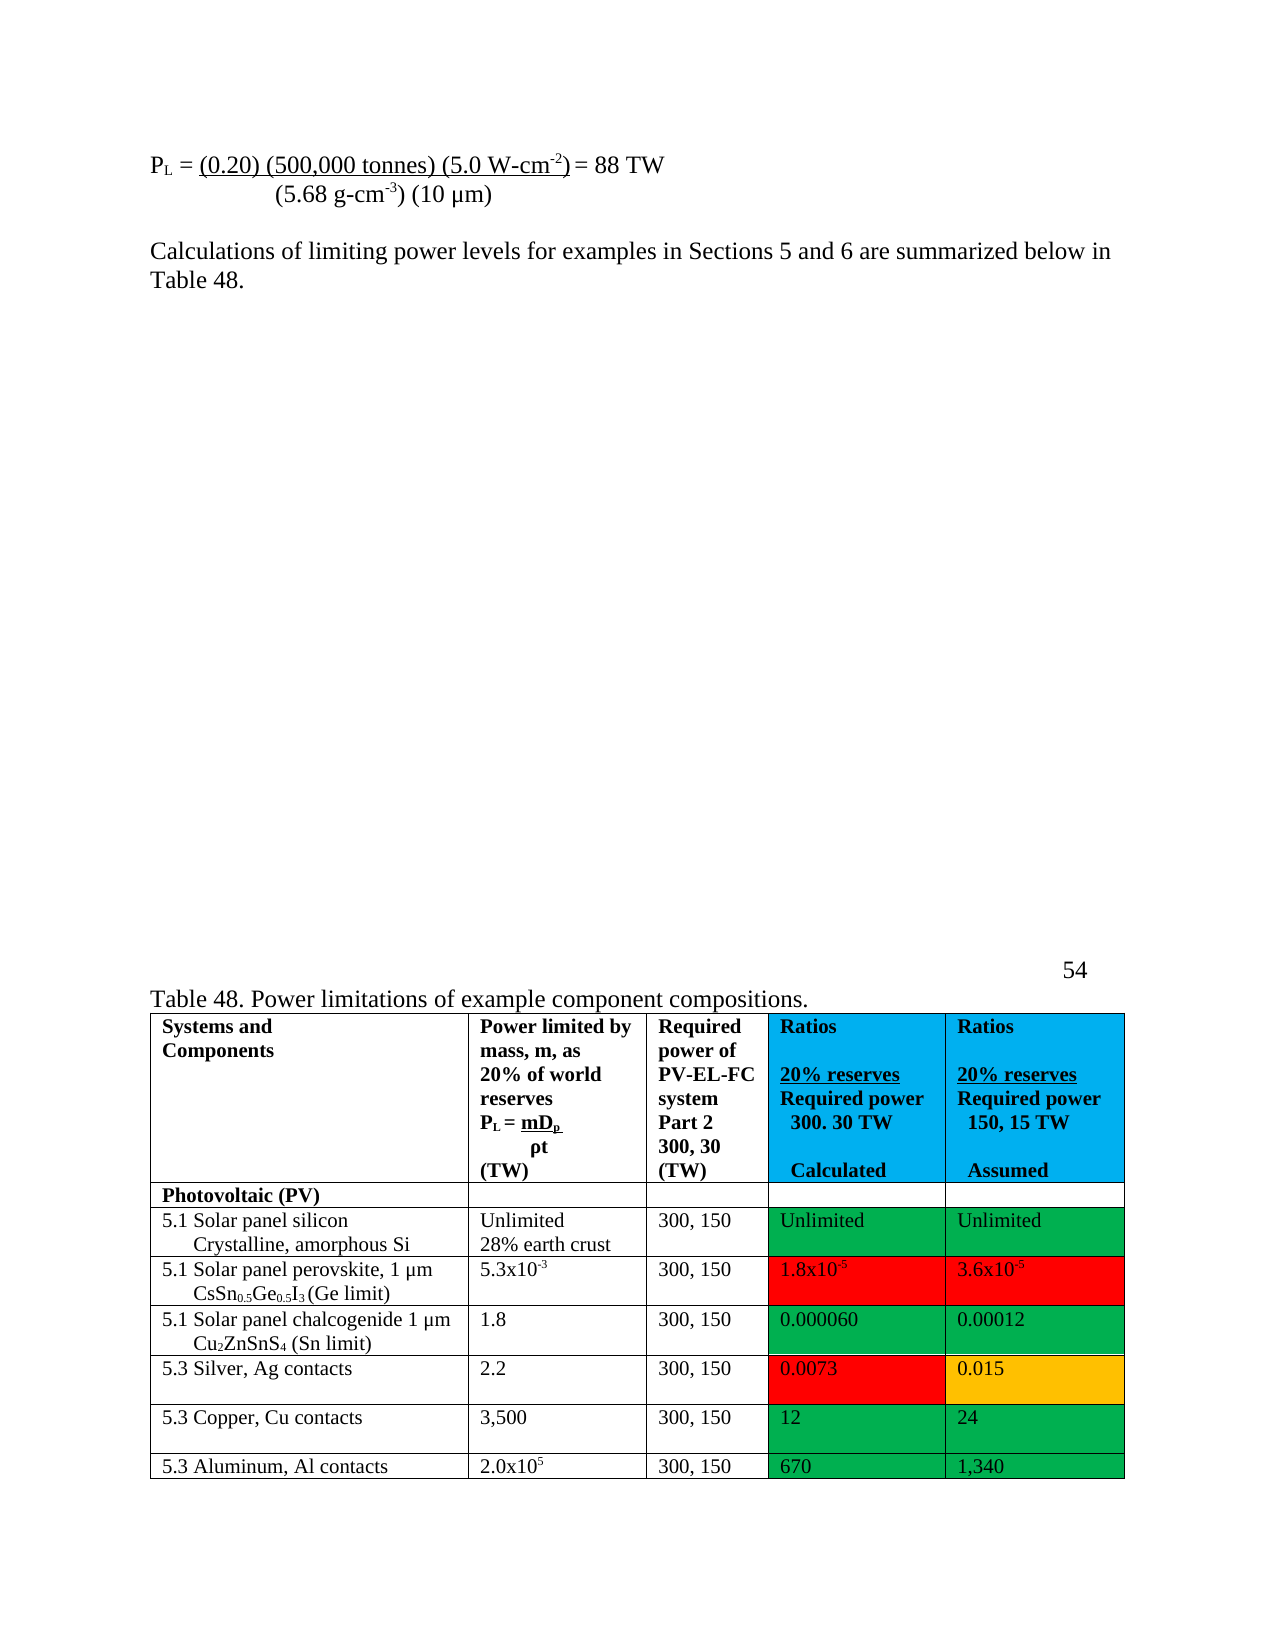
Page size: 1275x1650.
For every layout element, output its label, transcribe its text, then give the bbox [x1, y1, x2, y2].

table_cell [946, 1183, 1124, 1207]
text Table 48. Power limitations of example component compositions. [150, 984, 1125, 1012]
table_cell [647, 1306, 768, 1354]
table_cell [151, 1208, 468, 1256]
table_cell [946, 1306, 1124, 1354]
text 54 [150, 955, 1125, 984]
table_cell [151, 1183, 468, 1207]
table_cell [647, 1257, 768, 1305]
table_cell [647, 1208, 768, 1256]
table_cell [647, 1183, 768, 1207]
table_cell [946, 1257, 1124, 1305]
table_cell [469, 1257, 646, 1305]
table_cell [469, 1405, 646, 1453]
text Calculations of limiting power levels for examples in Sections 5 and 6 are summarized below in Table 48. [150, 236, 1125, 294]
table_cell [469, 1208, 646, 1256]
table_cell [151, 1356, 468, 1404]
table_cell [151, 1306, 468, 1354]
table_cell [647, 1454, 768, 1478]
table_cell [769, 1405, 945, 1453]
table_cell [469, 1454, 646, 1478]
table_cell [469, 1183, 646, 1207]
text (5.68 g-cm-3) (10 μm) [150, 179, 1125, 207]
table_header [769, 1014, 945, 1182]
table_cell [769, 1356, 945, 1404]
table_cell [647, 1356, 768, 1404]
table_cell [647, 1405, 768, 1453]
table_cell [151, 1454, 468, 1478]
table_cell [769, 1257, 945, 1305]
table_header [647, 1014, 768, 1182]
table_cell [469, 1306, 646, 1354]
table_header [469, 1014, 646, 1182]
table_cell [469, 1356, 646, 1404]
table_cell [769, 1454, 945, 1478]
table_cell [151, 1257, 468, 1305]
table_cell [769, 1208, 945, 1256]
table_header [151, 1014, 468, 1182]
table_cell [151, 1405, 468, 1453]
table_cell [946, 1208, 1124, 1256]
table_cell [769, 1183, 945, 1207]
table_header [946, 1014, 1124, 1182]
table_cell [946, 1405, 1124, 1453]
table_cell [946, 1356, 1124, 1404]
text PL = (0.20) (500,000 tonnes) (5.0 W-cm-2) = 88 TW [150, 150, 1125, 179]
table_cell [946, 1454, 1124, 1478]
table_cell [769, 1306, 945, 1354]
